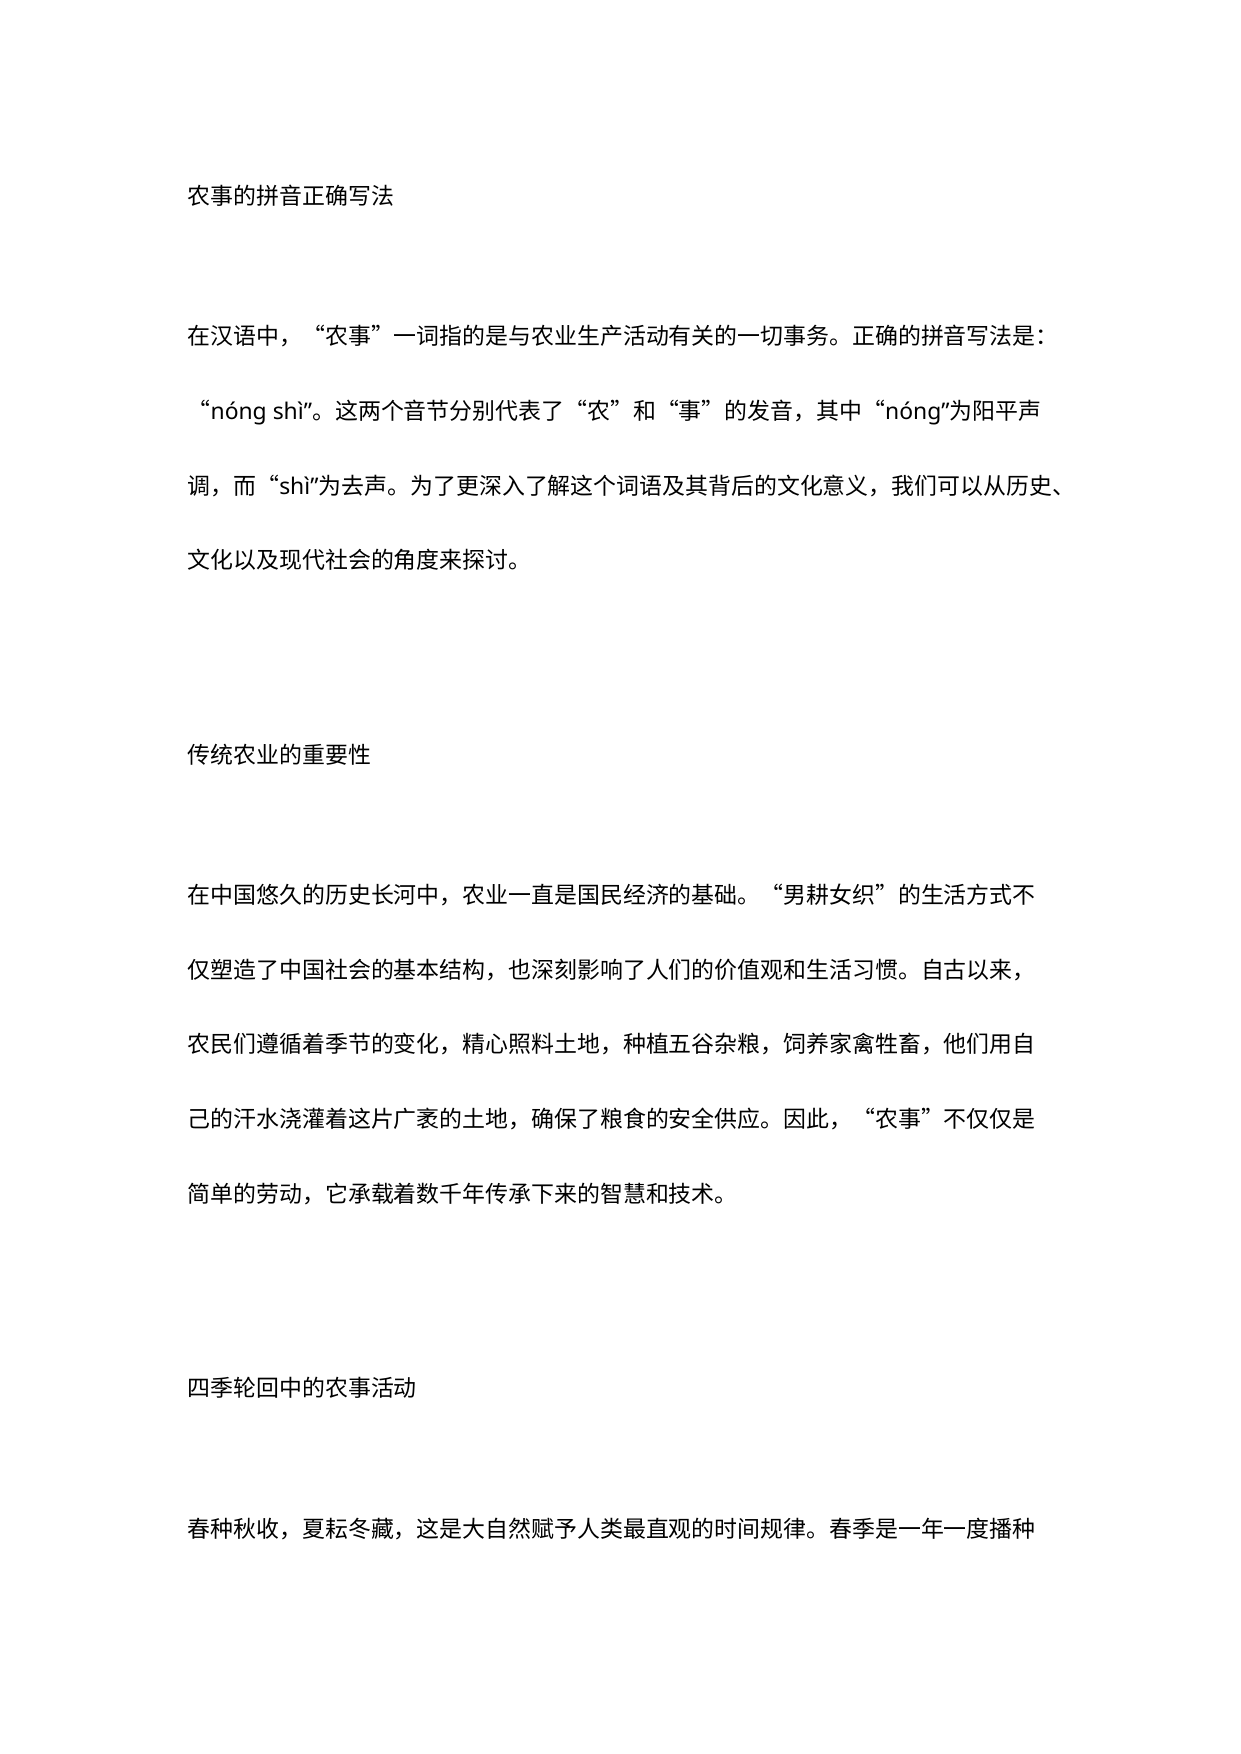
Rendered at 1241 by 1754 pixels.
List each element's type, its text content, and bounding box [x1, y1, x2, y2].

text 农事的拼音正确写法 [187, 162, 1053, 227]
text 四季轮回中的农事活动 [187, 1354, 1053, 1419]
text 在中国悠久的历史长河中，农业一直是国民经济的基础。“男耕女织”的生活方式不仅塑造了中国社会的基本结构，也深刻影响了人们的价值观和生活习惯。自古以来，农民们遵循着季节的变化，精心照料土地，种植五谷杂粮，饲养家禽牲畜，他们用自己的汗水浇灌着这片广袤的土地，确保了粮食的安全供应。因此，“农事”不仅仅是简单的劳动，它承载着数千年传承下来的智慧和技术。 [187, 861, 1053, 1225]
text 在汉语中，“农事”一词指的是与农业生产活动有关的一切事务。正确的拼音写法是：“nóng shì”。这两个音节分别代表了“农”和“事”的发音，其中“nóng”为阳平声调，而“shì”为去声。为了更深入了解这个词语及其背后的文化意义，我们可以从历史、文化以及现代社会的角度来探讨。 [187, 302, 1053, 591]
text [187, 1494, 1053, 1559]
text 传统农业的重要性 [187, 721, 1053, 786]
